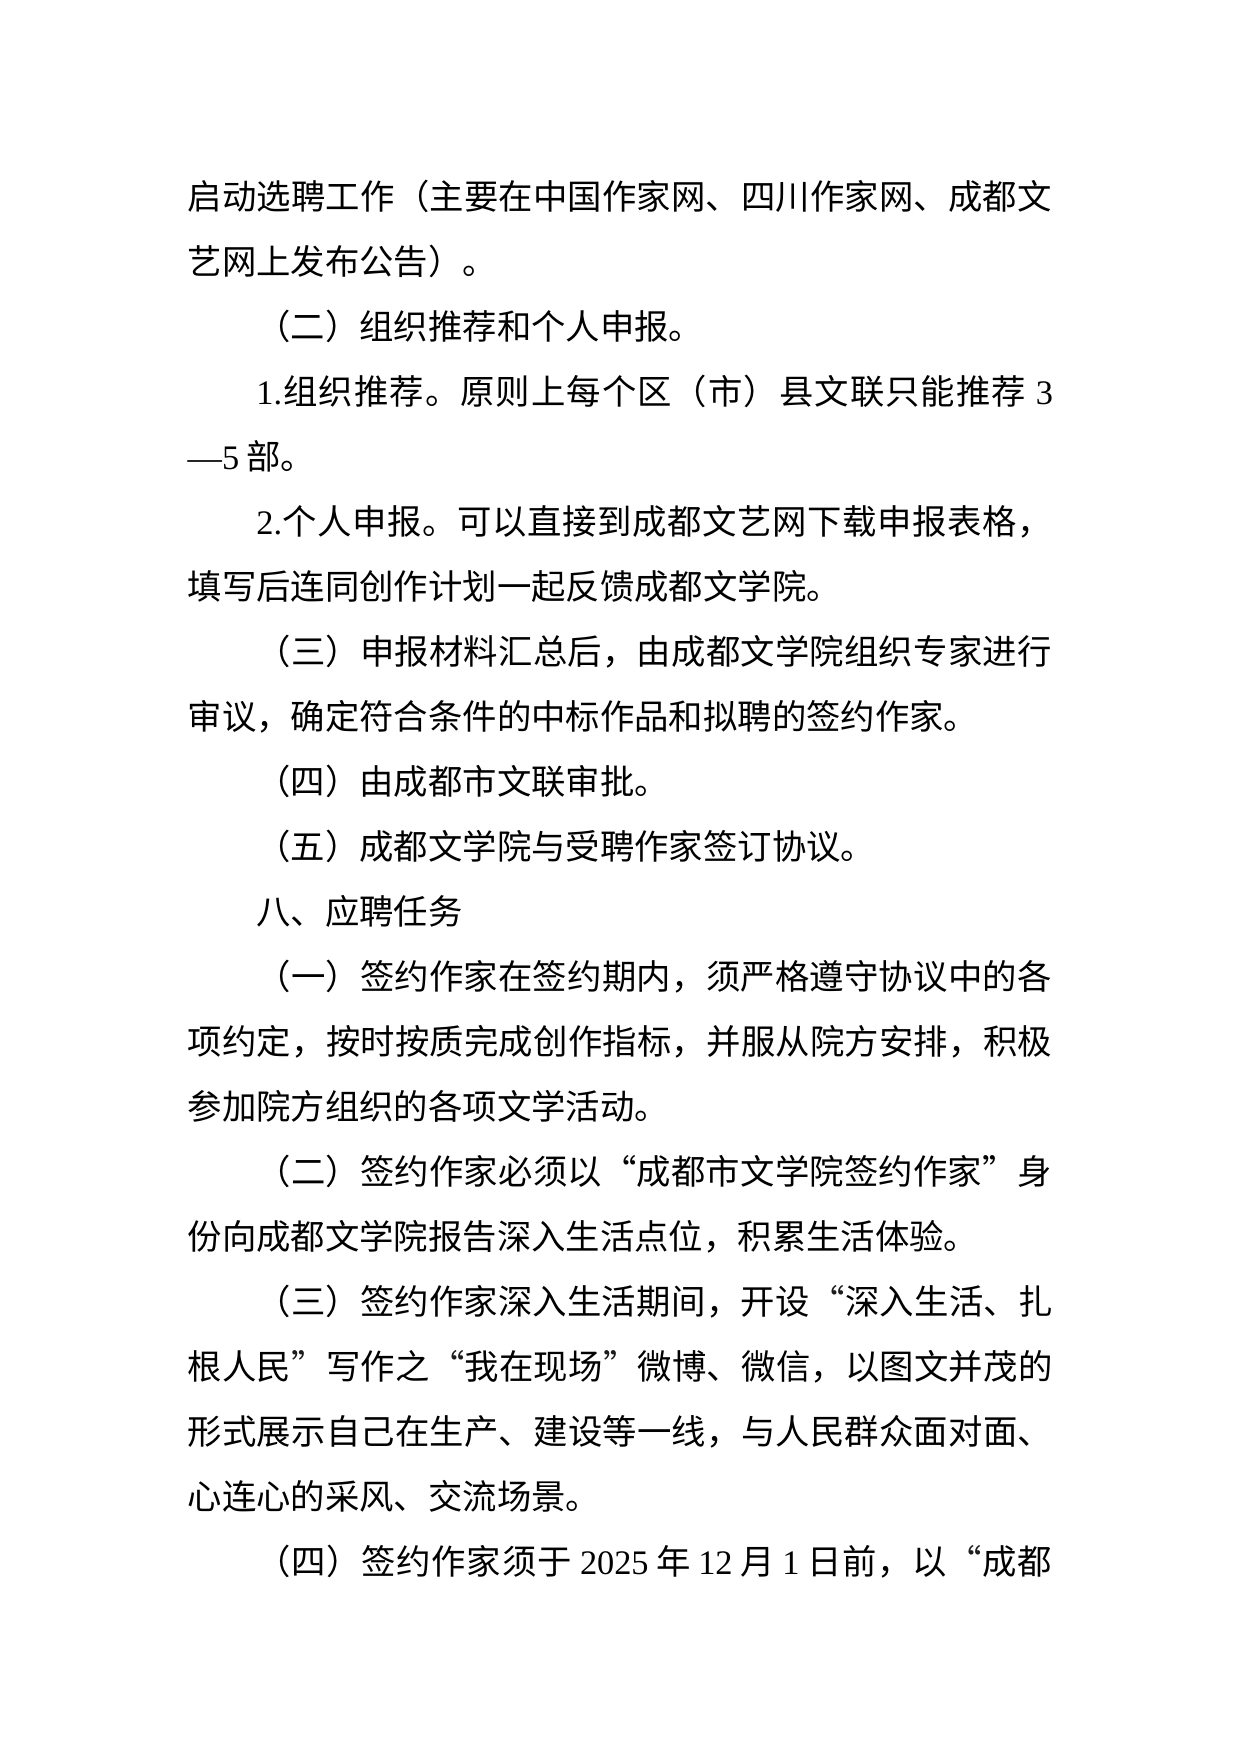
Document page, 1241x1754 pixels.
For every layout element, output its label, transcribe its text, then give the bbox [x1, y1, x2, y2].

text （一）签约作家在签约期内，须严格遵守协议中的各项约定，按时按质完成创作指标，并服从院方安排，积极参加院方组织的各项文学活动。 [187, 942, 1053, 1137]
text （四）由成都市文联审批。 [187, 747, 1053, 812]
text （二）签约作家必须以“成都市文学院签约作家”身份向成都文学院报告深入生活点位，积累生活体验。 [187, 1137, 1053, 1267]
text （三）签约作家深入生活期间，开设“深入生活、扎根人民”写作之“我在现场”微博、微信，以图文并茂的形式展示自己在生产、建设等一线，与人民群众面对面、心连心的采风、交流场景。 [187, 1267, 1053, 1527]
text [187, 162, 1053, 292]
text （二）组织推荐和个人申报。 [187, 292, 1053, 357]
text （五）成都文学院与受聘作家签订协议。 [187, 812, 1053, 877]
text 2.个人申报。可以直接到成都文艺网下载申报表格，填写后连同创作计划一起反馈成都文学院。 [187, 487, 1053, 617]
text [187, 1527, 1053, 1592]
text 八、应聘任务 [187, 877, 1053, 942]
text （三）申报材料汇总后，由成都文学院组织专家进行审议，确定符合条件的中标作品和拟聘的签约作家。 [187, 617, 1053, 747]
text 1.组织推荐。原则上每个区（市）县文联只能推荐3—5部。 [187, 357, 1053, 487]
